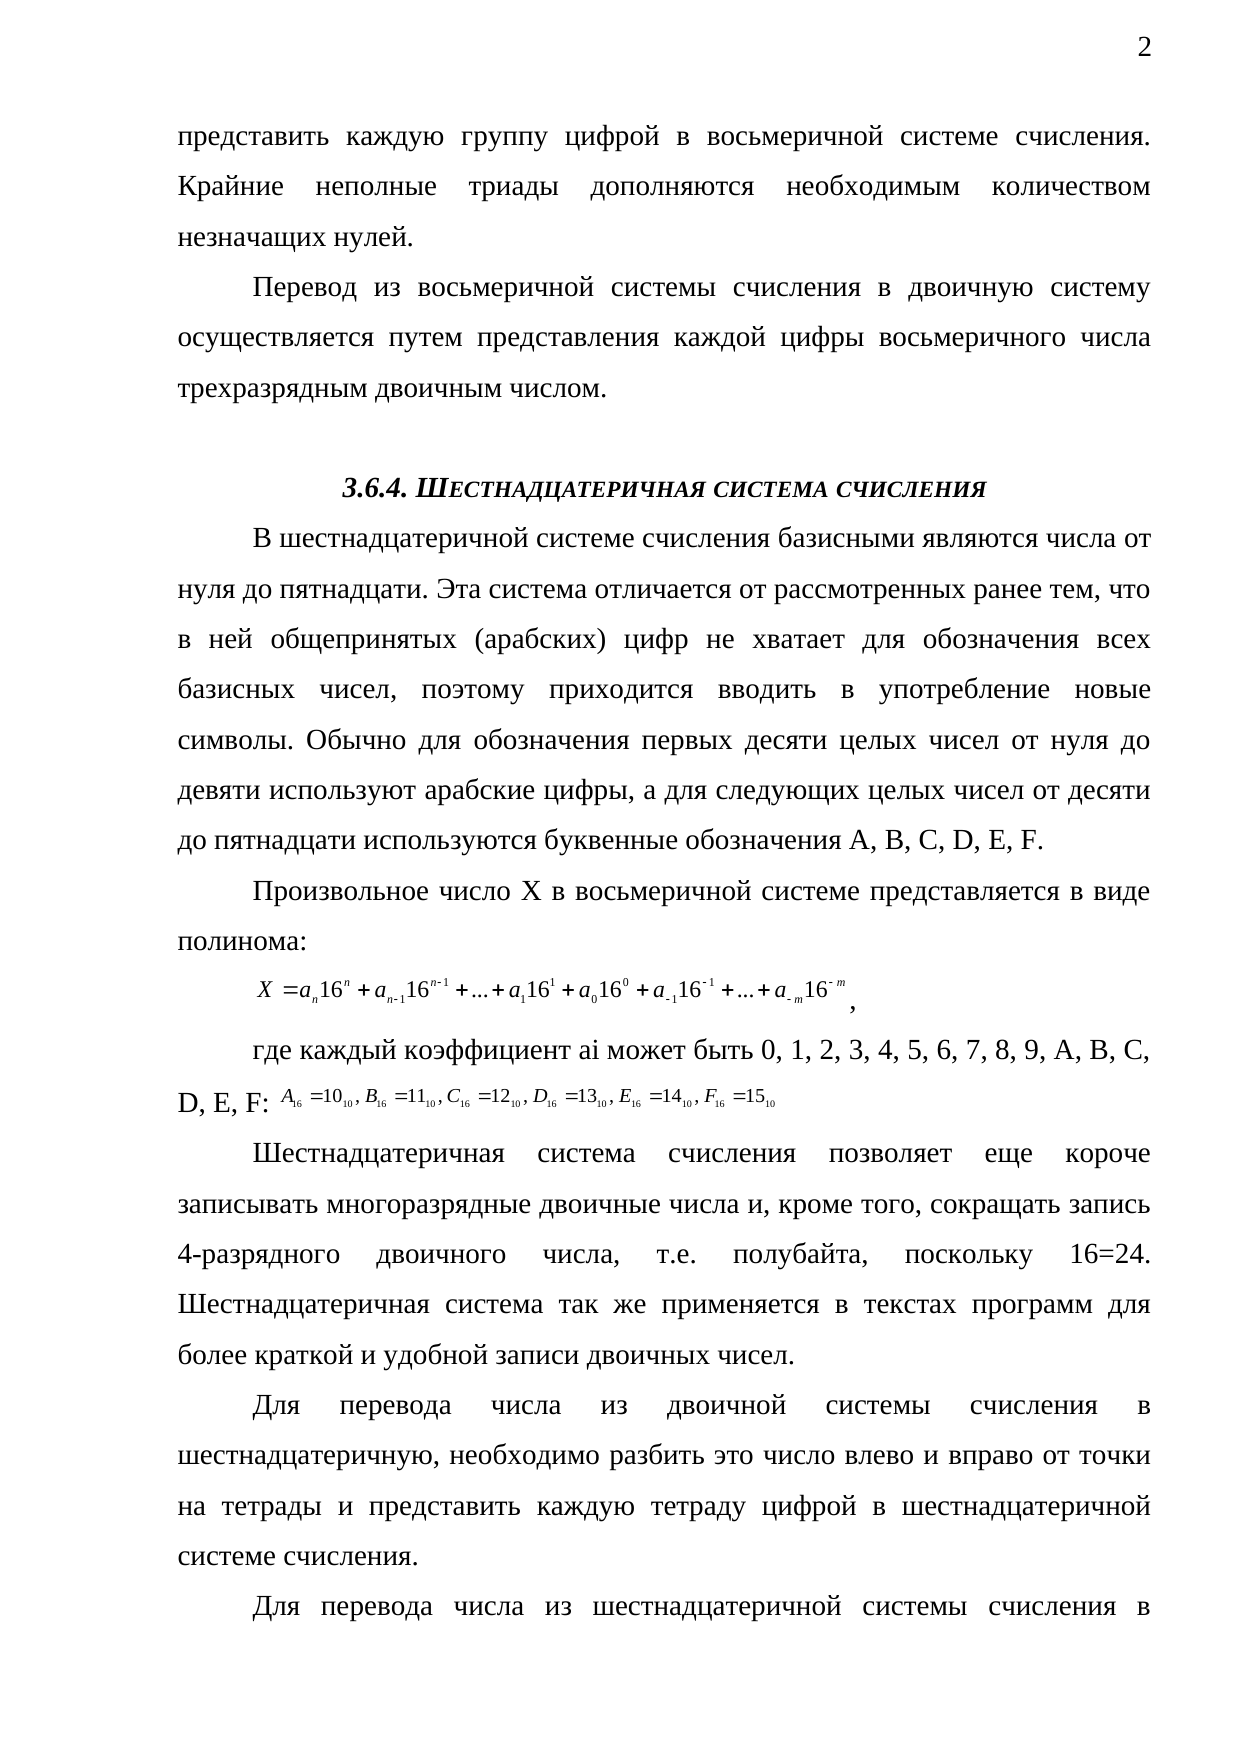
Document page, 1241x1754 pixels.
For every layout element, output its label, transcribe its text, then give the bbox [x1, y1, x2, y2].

text Для перевода числа из двоичной системы счисления в шестнадцатеричную, необходимо разбить это число влево и вправо от точки на тетрады и представить каждую тетраду цифрой в шестнадцатеричной системе счисления. [177, 1387, 1152, 1572]
text где каждый коэффициент аi может быть 0, 1, 2, 3, 4, 5, 6, 7, 8, 9, A, B, C, D, E, F: [177, 1032, 1152, 1119]
text , [177, 973, 1152, 1016]
text Шестнадцатеричная система счисления позволяет еще короче записывать многоразрядные двоичные числа и, кроме того, сокращать запись 4-разрядного двоичного числа, т.е. полубайта, поскольку 16=24. Шестнадцатеричная система так же применяется в текстах программ для более краткой и удобной записи двоичных чисел. [177, 1136, 1152, 1370]
text В шестнадцатеричной системе счисления базисными являются числа от нуля до пятнадцати. Эта система отличается от рассмотренных ранее тем, что в ней общепринятых (арабских) цифр не хватает для обозначения всех базисных чисел, поэтому приходится вводить в употребление новые символы. Обычно для обозначения первых десяти целых чисел от нуля до девяти используют арабские цифры, а для следующих целых чисел от десяти до пятнадцати используются буквенные обозначения A, B, C, D, E, F. [177, 521, 1152, 856]
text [177, 1588, 1152, 1622]
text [177, 118, 1152, 252]
subtitle 3.6.4. Шестнадцатеричная система счисления [177, 470, 1152, 504]
text Перевод из восьмеричной системы счисления в двоичную систему осуществляется путем представления каждой цифры восьмеричного числа трехразрядным двоичным числом. [177, 269, 1152, 403]
text Произвольное число X в восьмеричной системе представляется в виде полинома: [177, 873, 1152, 957]
